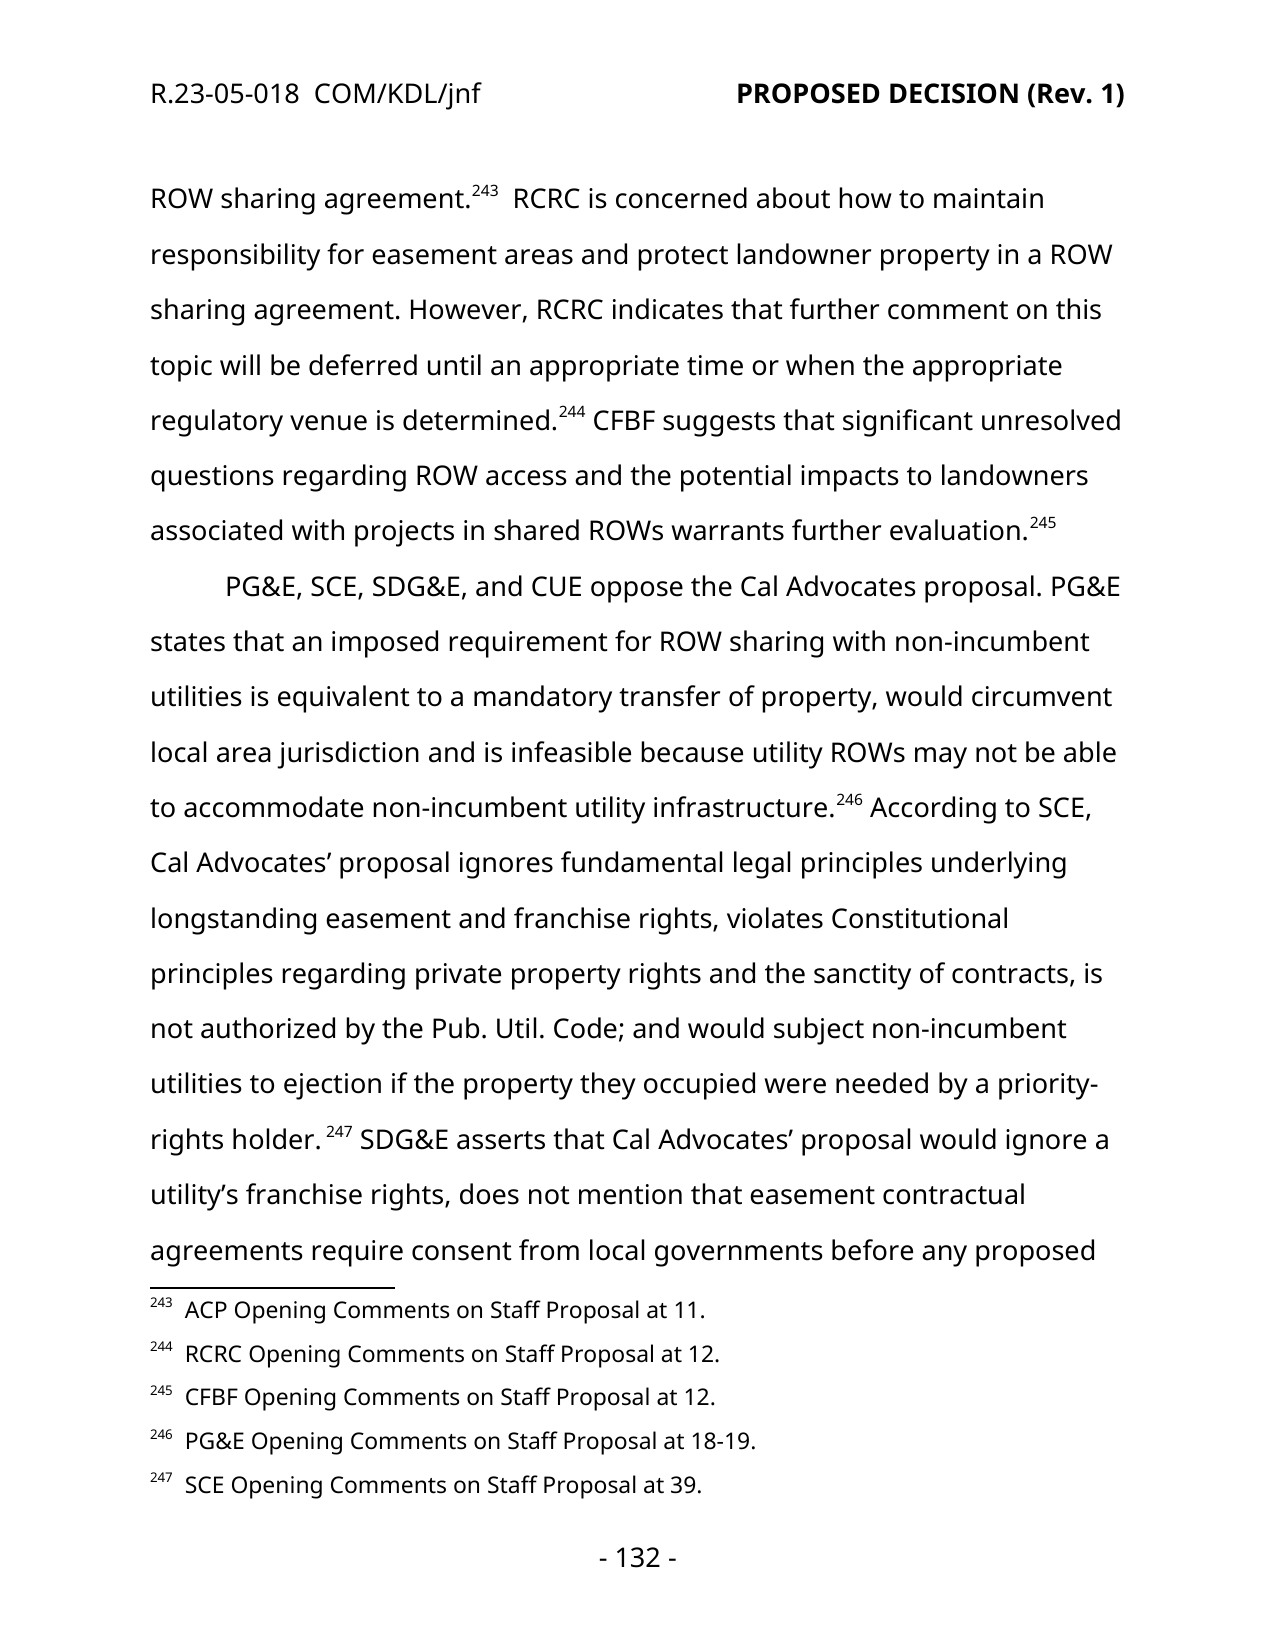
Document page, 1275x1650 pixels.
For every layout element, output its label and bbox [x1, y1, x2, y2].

text [150, 180, 1125, 549]
text [150, 567, 1125, 1268]
